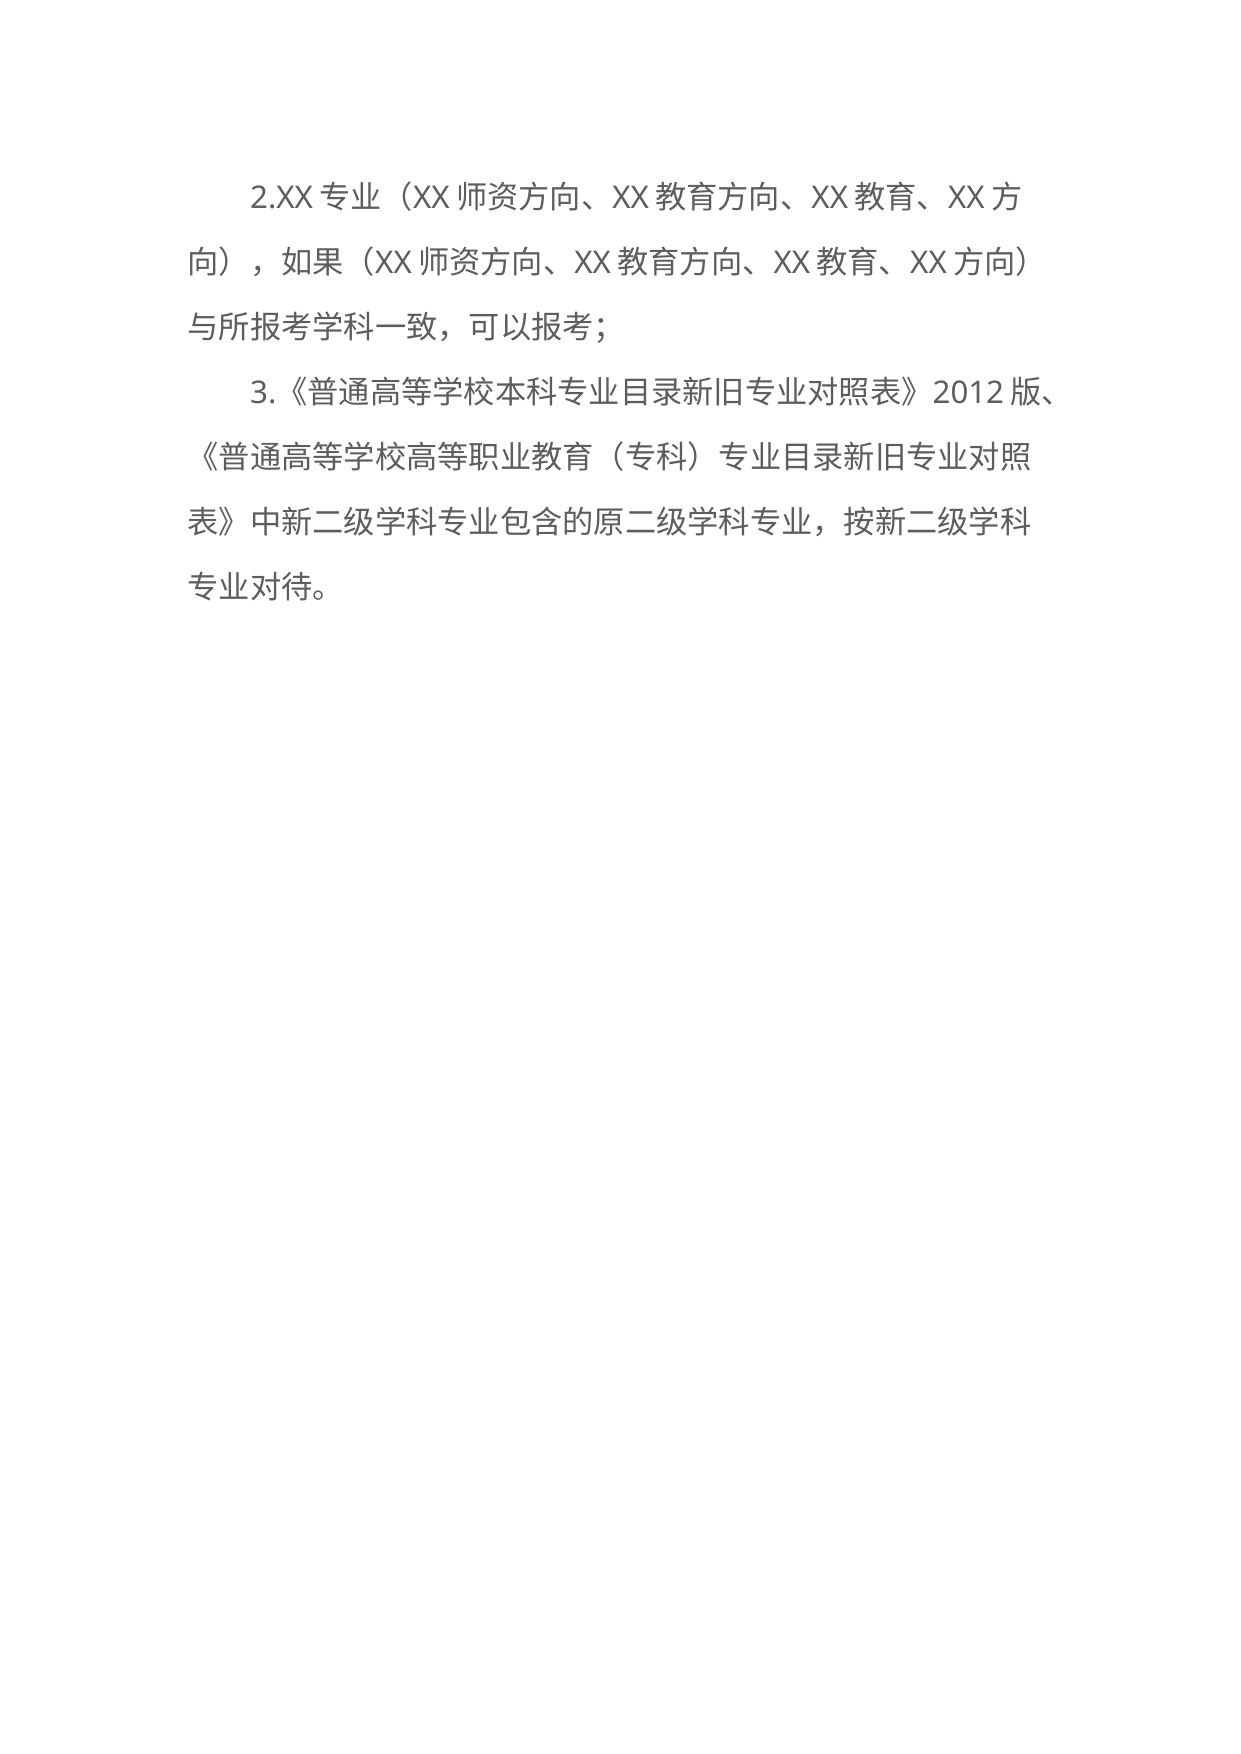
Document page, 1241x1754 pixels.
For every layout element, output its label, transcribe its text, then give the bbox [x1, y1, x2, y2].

text 2.XX专业（XX师资方向、XX教育方向、XX教育、XX方向），如果（XX师资方向、XX教育方向、XX教育、XX方向）与所报考学科一致，可以报考； [187, 162, 1053, 357]
text 3.《普通高等学校本科专业目录新旧专业对照表》2012版、《普通高等学校高等职业教育（专科）专业目录新旧专业对照表》中新二级学科专业包含的原二级学科专业，按新二级学科专业对待。 [187, 357, 1053, 617]
